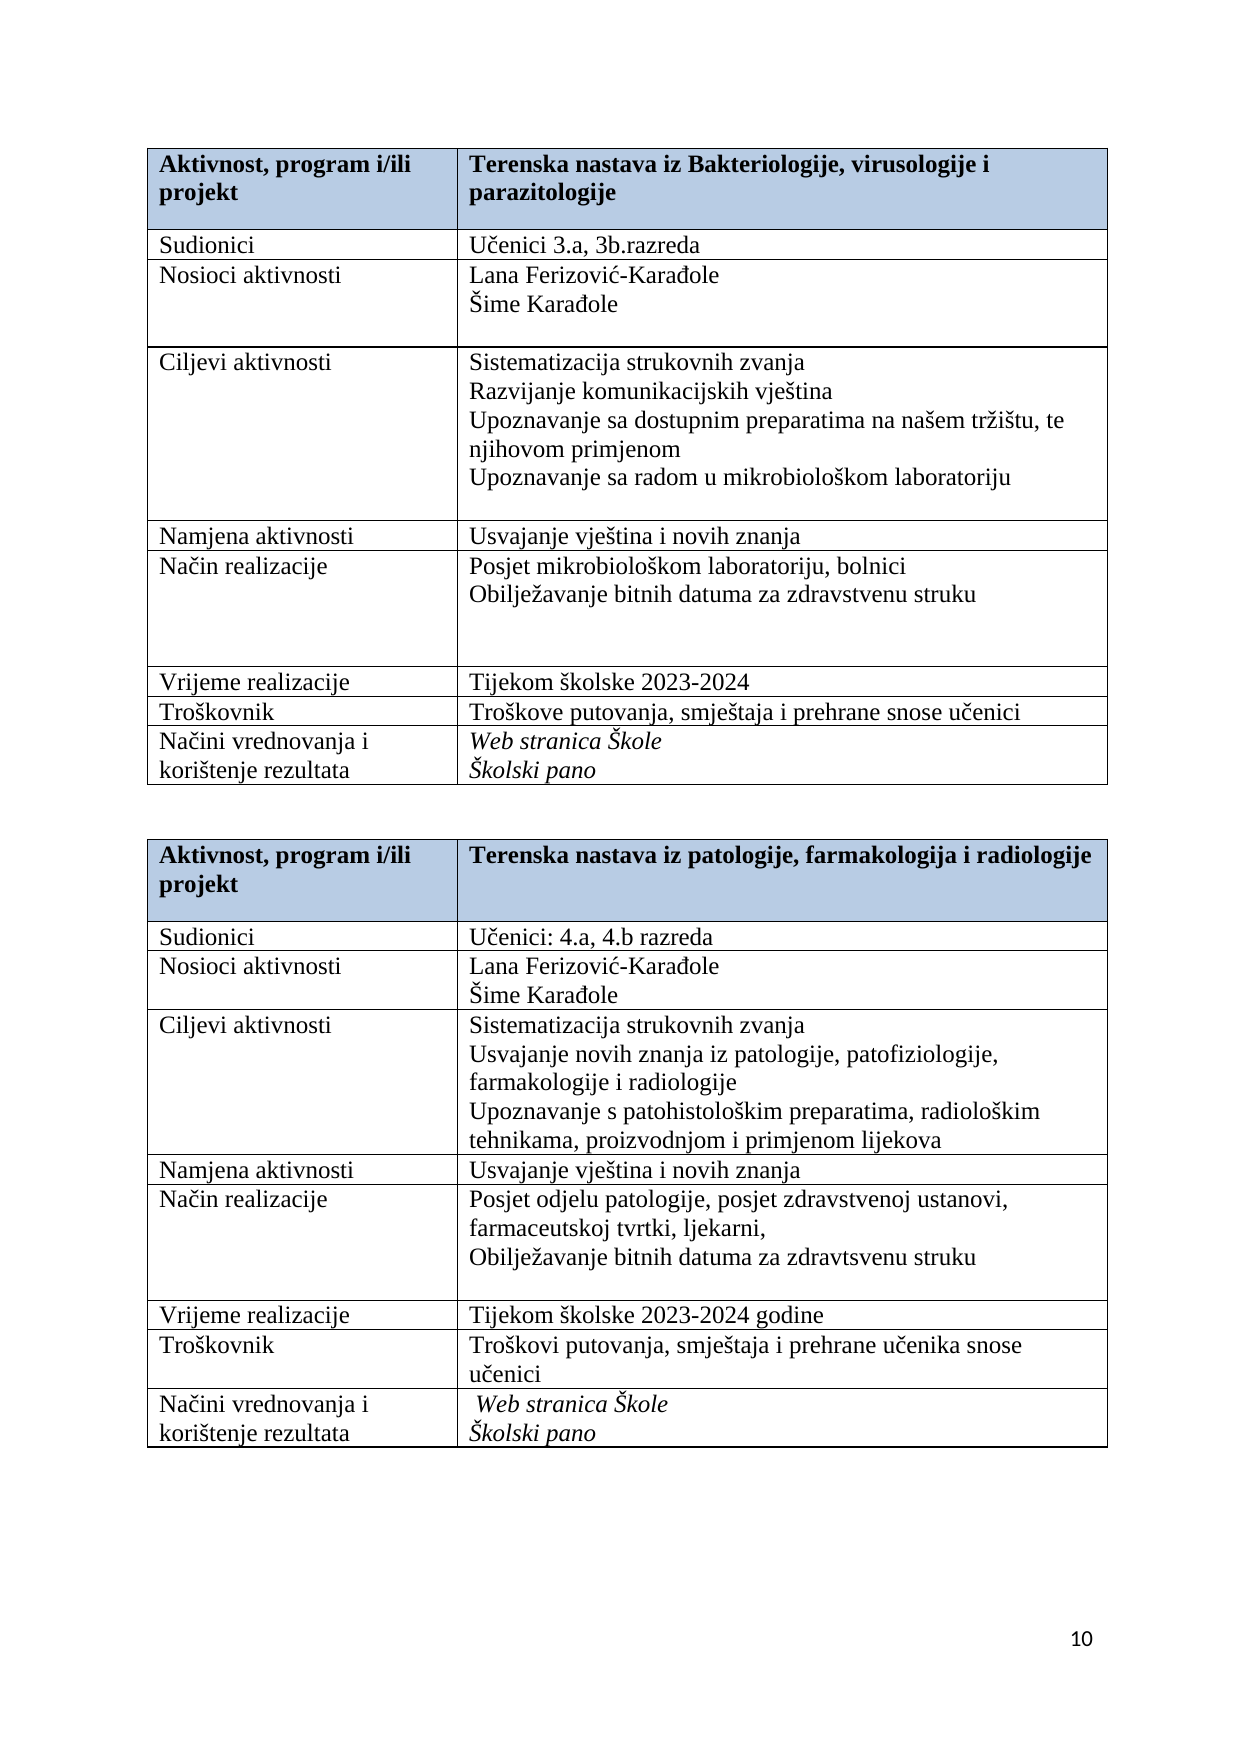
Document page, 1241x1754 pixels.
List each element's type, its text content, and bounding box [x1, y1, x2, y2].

table_cell Učenici: 4.a, 4.b razreda [458, 922, 1107, 950]
table_cell Ciljevi aktivnosti [148, 348, 457, 520]
table_cell Troškove putovanja, smještaja i prehrane snose učenici [458, 697, 1107, 725]
table_cell Lana Ferizović-Karađole Šime Karađole [458, 951, 1107, 1009]
table_cell Web stranica Škole Školski pano [458, 1389, 1107, 1446]
table_cell Načini vrednovanja i korištenje rezultata [148, 726, 457, 784]
table_cell Sistematizacija strukovnih zvanja Razvijanje komunikacijskih vještina Upoznavanje sa dostupnim preparatima na našem tržištu, te njihovom primjenom Upoznavanje sa radom u mikrobiološkom laboratoriju [458, 348, 1107, 520]
table_cell Troškovnik [148, 697, 457, 725]
table_cell Lana Ferizović-Karađole Šime Karađole [458, 260, 1107, 346]
table_cell Vrijeme realizacije [148, 1301, 457, 1329]
table_cell Učenici 3.a, 3b.razreda [458, 230, 1107, 259]
table_cell Načini vrednovanja i korištenje rezultata [148, 1389, 457, 1446]
table_cell Troškovi putovanja, smještaja i prehrane učenika snose učenici [458, 1330, 1107, 1388]
table_cell Namjena aktivnosti [148, 521, 457, 550]
table_cell Tijekom školske 2023-2024 godine [458, 1301, 1107, 1329]
table_cell Sudionici [148, 922, 457, 950]
table_cell Posjet mikrobiološkom laboratoriju, bolnici Obilježavanje bitnih datuma za zdravstvenu struku [458, 551, 1107, 666]
table_cell Način realizacije [148, 551, 457, 666]
table_cell Web stranica Škole Školski pano [458, 726, 1107, 784]
table_cell Ciljevi aktivnosti [148, 1010, 457, 1154]
table_cell Troškovnik [148, 1330, 457, 1388]
table_cell Vrijeme realizacije [148, 667, 457, 696]
table_cell Namjena aktivnosti [148, 1155, 457, 1183]
table_cell Usvajanje vještina i novih znanja [458, 521, 1107, 550]
table_header Terenska nastava iz patologije, farmakologija i radiologije [458, 840, 1107, 921]
table_cell Način realizacije [148, 1185, 457, 1299]
table_cell Nosioci aktivnosti [148, 951, 457, 1009]
table_header Aktivnost, program i/ili projekt [148, 840, 457, 921]
table_cell Sudionici [148, 230, 457, 259]
table_header Aktivnost, program i/ili projekt [148, 149, 457, 229]
table_cell Nosioci aktivnosti [148, 260, 457, 346]
table_header Terenska nastava iz Bakteriologije, virusologije i parazitologije [458, 149, 1107, 229]
table_cell Posjet odjelu patologije, posjet zdravstvenoj ustanovi, farmaceutskoj tvrtki, ljekarni, Obilježavanje bitnih datuma za zdravtsvenu struku [458, 1185, 1107, 1299]
table_cell Tijekom školske 2023-2024 [458, 667, 1107, 696]
table_cell Sistematizacija strukovnih zvanja Usvajanje novih znanja iz patologije, patofiziologije, farmakologije i radiologije Upoznavanje s patohistološkim preparatima, radiološkim tehnikama, proizvodnjom i primjenom lijekova [458, 1010, 1107, 1154]
table_cell Usvajanje vještina i novih znanja [458, 1155, 1107, 1183]
